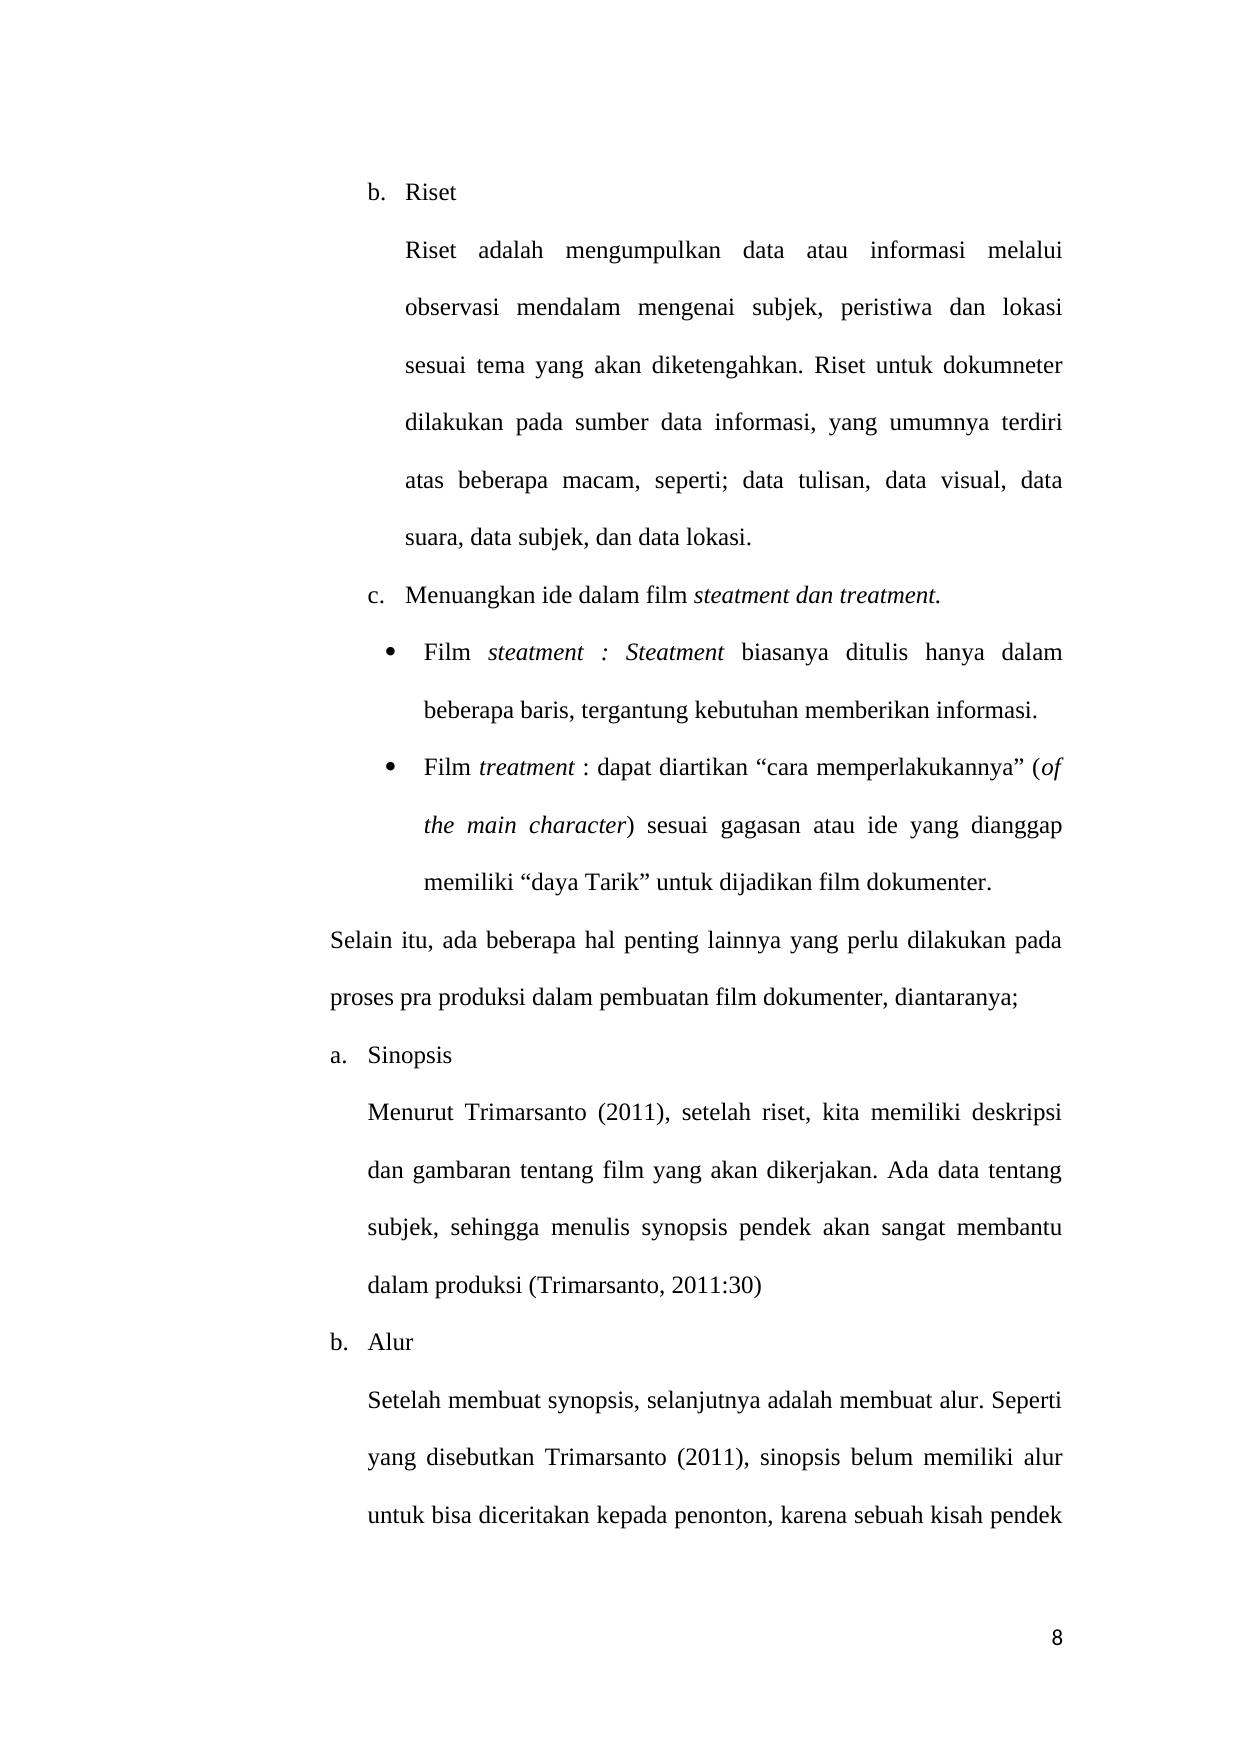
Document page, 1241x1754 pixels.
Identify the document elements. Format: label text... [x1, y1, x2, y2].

list Alur [330, 1327, 1063, 1356]
list Menurut Trimarsanto (2011), setelah riset, kita memiliki deskripsi dan gambaran tentang film yang akan dikerjakan. Ada data tentang subjek, sehingga menulis synopsis pendek akan sangat membantu dalam produksi (Trimarsanto, 2011:30) [367, 1097, 1063, 1298]
list Menuangkan ide dalam film steatment dan treatment. [367, 580, 1063, 608]
list Riset adalah mengumpulkan data atau informasi melalui observasi mendalam mengenai subjek, peristiwa dan lokasi sesuai tema yang akan diketengahkan. Riset untuk dokumneter dilakukan pada sumber data informasi, yang umumnya terdiri atas beberapa macam, seperti; data tulisan, data visual, data suara, data subjek, dan data lokasi. [405, 235, 1063, 551]
list Sinopsis [330, 1040, 1063, 1068]
list Selain itu, ada beberapa hal penting lainnya yang perlu dilakukan pada proses pra produksi dalam pembuatan film dokumenter, diantaranya; [330, 925, 1063, 1011]
list Film treatment : dapat diartikan “cara memperlakukannya” (of the main character) sesuai gagasan atau ide yang dianggap memiliki “daya Tarik” untuk dijadikan film dokumenter. [386, 752, 1063, 896]
list Film steatment : Steatment biasanya ditulis hanya dalam beberapa baris, tergantung kebutuhan memberikan informasi. [386, 637, 1063, 723]
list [367, 1385, 1063, 1528]
list Riset [367, 177, 1063, 206]
